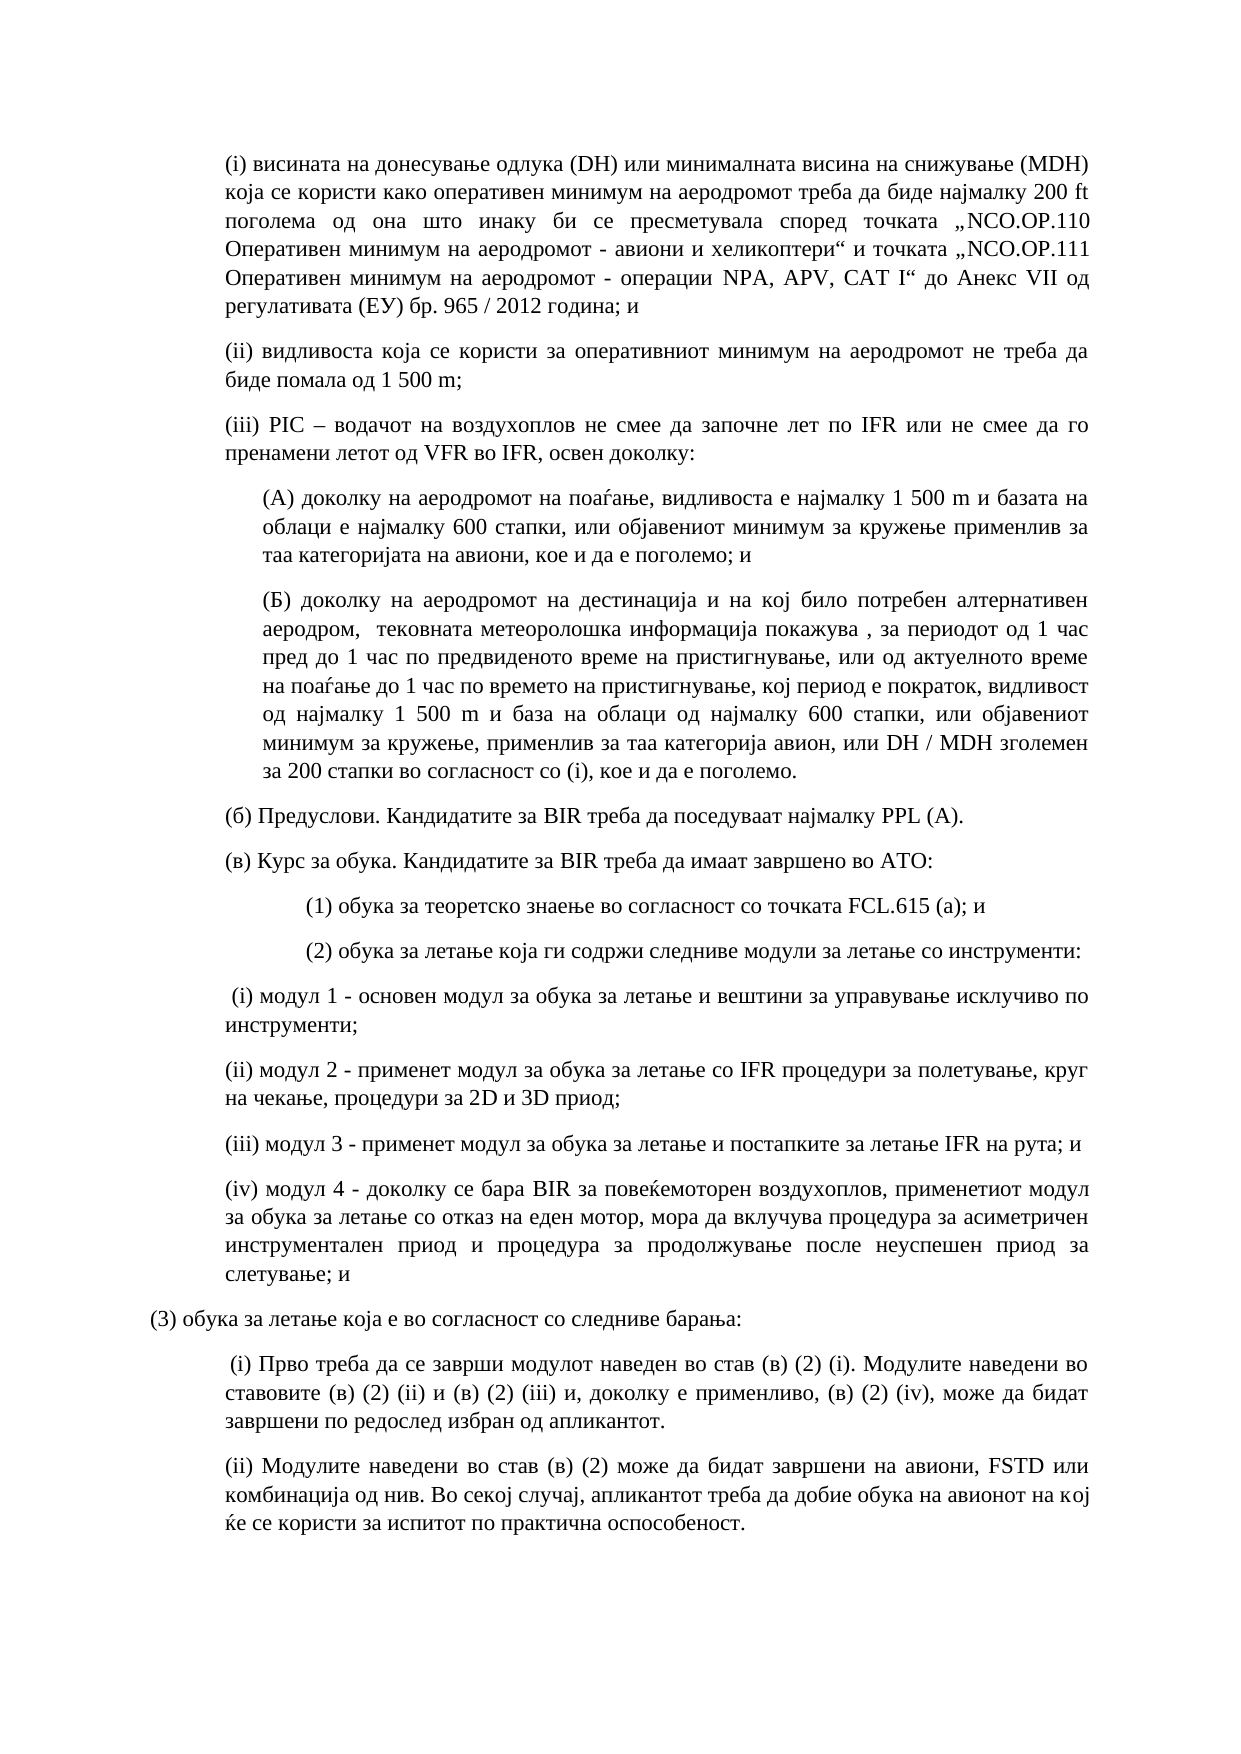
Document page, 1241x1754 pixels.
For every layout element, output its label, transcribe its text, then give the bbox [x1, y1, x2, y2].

text (А) доколку на аеродромот на поаѓање, видливоста е најмалку 1 500 m и базата на облаци е најмалку 600 стапки, или објавениот минимум за кружење применлив за таа категоријата на авиони, кое и да е поголемо; и [262, 484, 1090, 568]
text (ii) видливоста која се користи за оперативниот минимум на аеродромот не треба да биде помала од 1 500 m; [225, 337, 1090, 392]
text (iii) PIC – водачот на воздухоплов не смее да започне лет по IFR или не смее да го пренамени летот од VFR во IFR, освен доколку: [225, 411, 1090, 466]
text (Б) доколку на аеродромот на дестинација и на кој било потребен алтернативен аеродром, тековната метеоролошка информација покажува , за периодот од 1 час пред до 1 час по предвиденото време на пристигнување, или од актуелното време на поаѓање до 1 час по времето на пристигнување, кој период е пократок, видливост од најмалку 1 500 m и база на облаци од најмалку 600 стапки, или објавениот минимум за кружење, применлив за таа категорија авион, или DH / MDH зголемен за 200 стапки во согласност со (i), кое и да е поголемо. [262, 586, 1090, 783]
text (1) обука за теоретско знаење во согласност со точката FCL.615 (а); и [225, 892, 1090, 919]
text (iii) модул 3 - применет модул за обука за летање и постапките за летање IFR на рута; и [225, 1129, 1090, 1156]
text (i) Прво треба да се заврши модулот наведен во став (в) (2) (i). Модулите наведени во ставовите (в) (2) (ii) и (в) (2) (iii) и, доколку е применливо, (в) (2) (iv), може да бидат завршени по редослед избран од апликантот. [225, 1350, 1090, 1433]
text (в) Курс за обука. Кандидатите за BIR треба да имаат завршено во ATO: [150, 847, 1090, 873]
text (ii) Модулите наведени во став (в) (2) може да бидат завршени на авиони, FSTD или комбинација од нив. Во секој случај, апликантот треба да добие обука на авионот на кoj ќе се користи за испитот по практична оспособеност. [225, 1452, 1090, 1535]
text (ii) модул 2 - применет модул за обука за летање со IFR процедури за полетување, круг на чекање, процедури за 2D и 3D приод; [225, 1056, 1090, 1111]
text (3) обука за летање која е во согласност со следниве барања: [150, 1305, 1090, 1331]
text (i) висината на донесување одлука (DH) или минималната висина на снижување (MDH) која се користи како оперативен минимум на аеродромот треба да биде најмалку 200 ft поголема од она што инаку би се пресметувала според точката „NCO.OP.110 Оперативен минимум на аеродромот - авиони и хеликоптери“ и точката „NCO.OP.111 Оперативен минимум на аеродромот - операции NPA, APV, CAT I“ до Анекс VII од регулативата (ЕУ) бр. 965 / 2012 година; и [225, 150, 1090, 318]
text (i) модул 1 - основен модул за обука за летање и вештини за управување исклучиво по инструменти; [225, 982, 1090, 1037]
text (2) обука за летање која ги содржи следниве модули за летање со инструменти: [225, 937, 1090, 964]
text (iv) модул 4 - доколку се бара BIR за повеќемоторен воздухоплов, применетиот модул за обука за летање со отказ на еден мотор, мора да вклучува процедура за асиметричен инструментален приод и процедура за продолжување после неуспешен приод за слетување; и [225, 1175, 1090, 1286]
text (б) Предуслови. Кандидатите за BIR треба да поседуваат најмалку PPL (А). [150, 802, 1090, 828]
